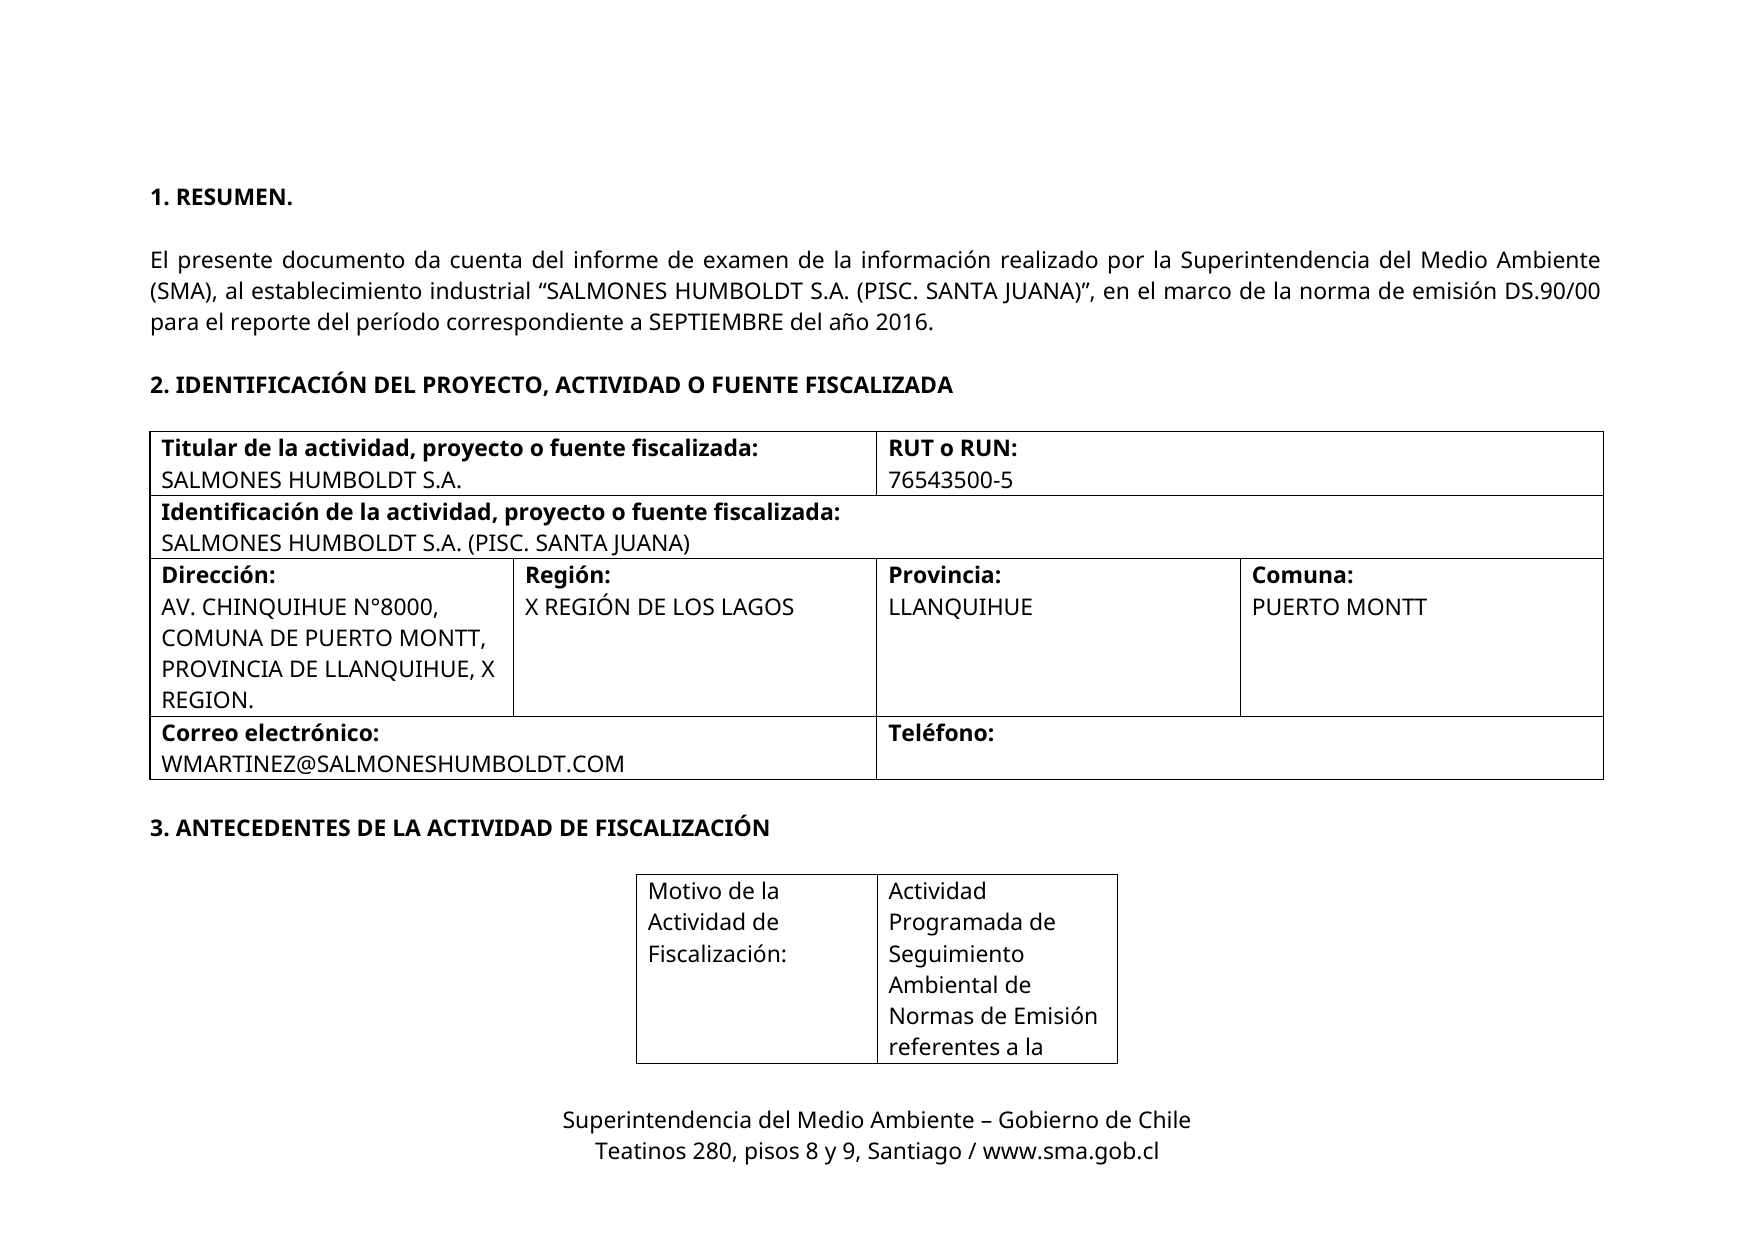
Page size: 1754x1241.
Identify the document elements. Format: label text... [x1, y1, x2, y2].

table_cell Comuna: PUERTO MONTT [1241, 559, 1603, 716]
table_cell Provincia: LLANQUIHUE [877, 559, 1240, 716]
text El presente documento da cuenta del informe de examen de la información realizado por la Superintendencia del Medio Ambiente (SMA), al establecimiento industrial “SALMONES HUMBOLDT S.A. (PISC. SANTA JUANA)”, en el marco de la norma de emisión DS.90/00 para el reporte del período correspondiente a SEPTIEMBRE del año 2016. [150, 212, 1604, 337]
table_header RUT o RUN: 76543500-5 [877, 432, 1603, 495]
table_header Titular de la actividad, proyecto o fuente fiscalizada: SALMONES HUMBOLDT S.A. [151, 432, 876, 495]
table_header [637, 875, 877, 1062]
table_cell Correo electrónico: WMARTINEZ@SALMONESHUMBOLDT.COM [151, 717, 876, 779]
table_cell Dirección: AV. CHINQUIHUE N°8000, COMUNA DE PUERTO MONTT, PROVINCIA DE LLANQUIHUE, X REGION. [151, 559, 513, 716]
text 1. RESUMEN. [150, 150, 1604, 212]
text 3. ANTECEDENTES DE LA ACTIVIDAD DE FISCALIZACIÓN [150, 780, 1604, 843]
table_cell Identificación de la actividad, proyecto o fuente fiscalizada: SALMONES HUMBOLDT S.A. (PISC. SANTA JUANA) [151, 496, 1603, 558]
table_cell Teléfono: [877, 717, 1603, 779]
table_cell Región: X REGIÓN DE LOS LAGOS [514, 559, 876, 716]
text 2. IDENTIFICACIÓN DEL PROYECTO, ACTIVIDAD O FUENTE FISCALIZADA [150, 337, 1604, 400]
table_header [878, 875, 1117, 1062]
